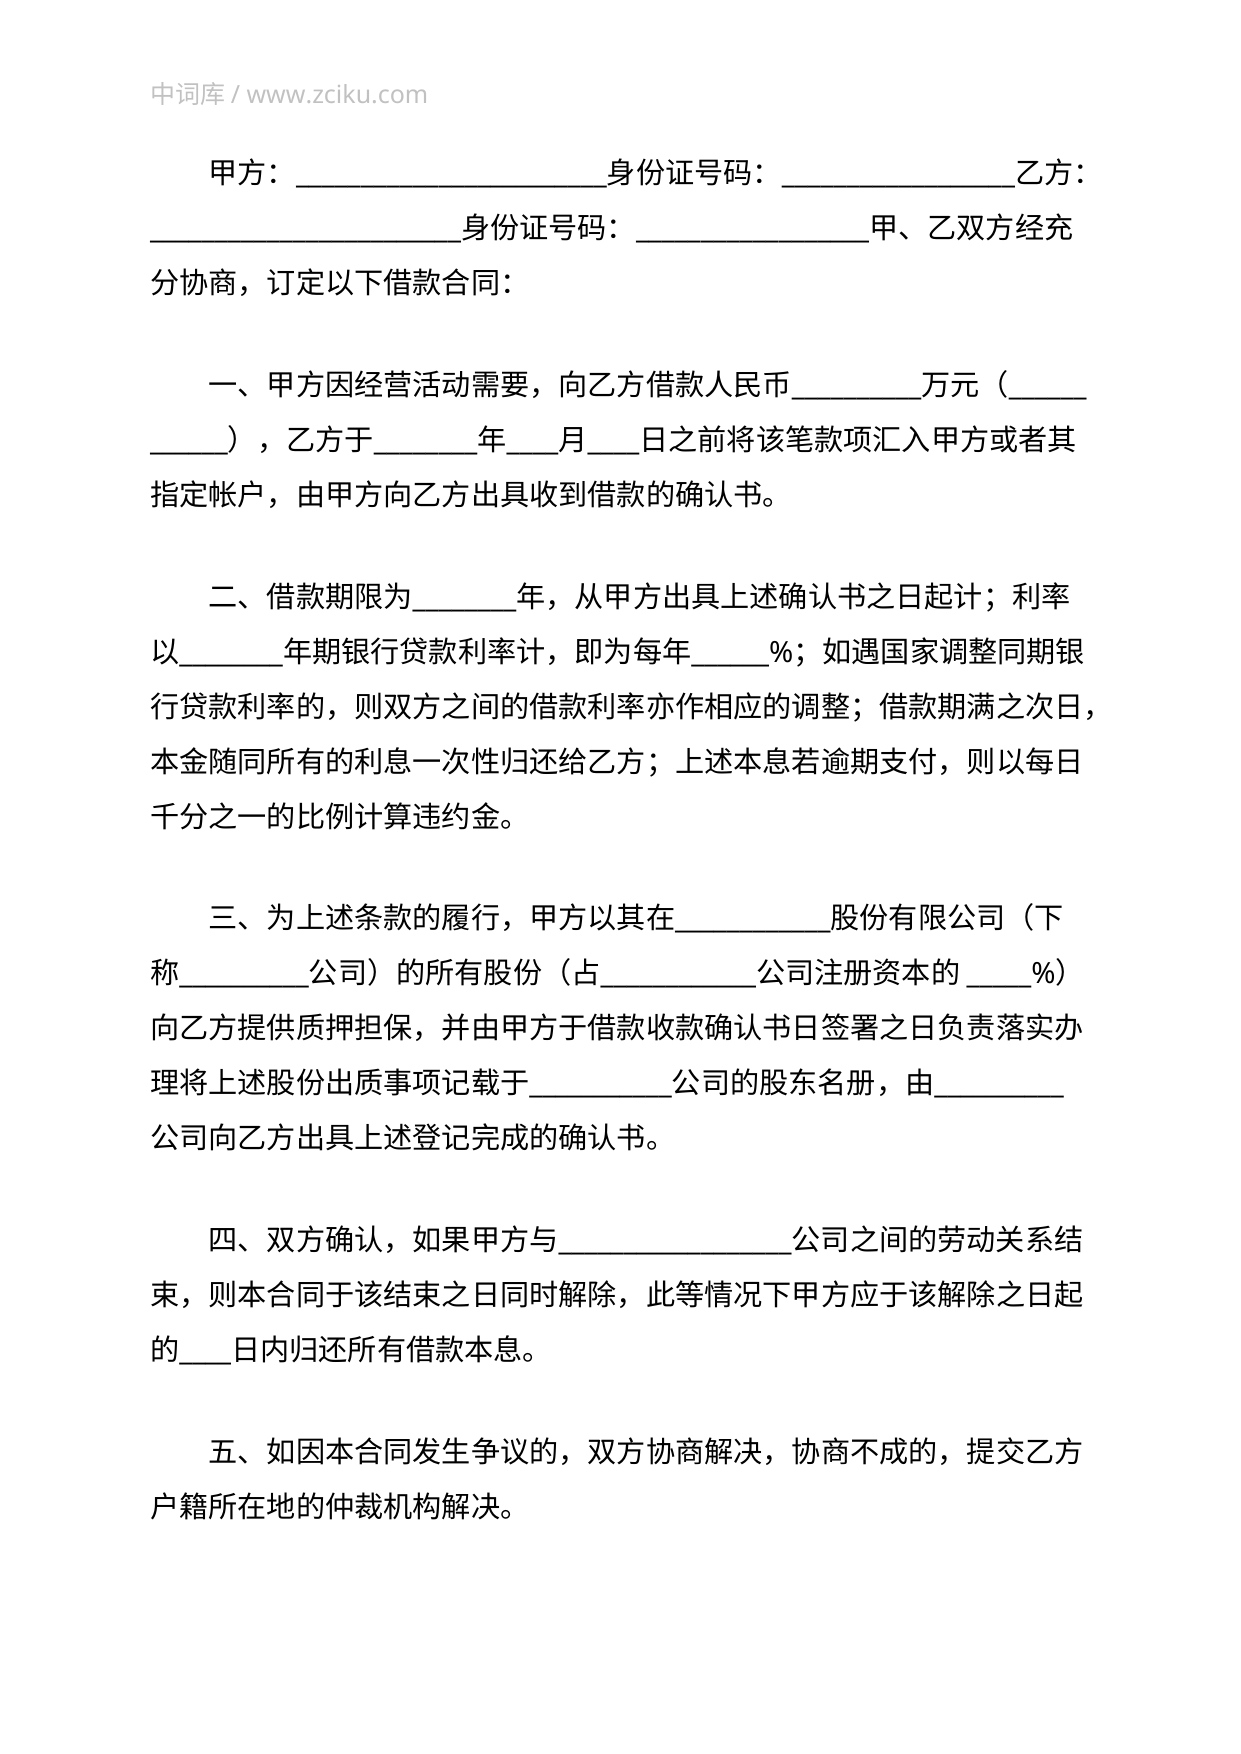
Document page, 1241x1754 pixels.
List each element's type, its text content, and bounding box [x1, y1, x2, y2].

text 五、如因本合同发生争议的，双方协商解决，协商不成的，提交乙方户籍所在地的仲裁机构解决。 [150, 1429, 1090, 1526]
text 三、为上述条款的履行，甲方以其在____________股份有限公司（下称__________公司）的所有股份（占____________公司注册资本的 _____%）向乙方提供质押担保，并由甲方于借款收款确认书日签署之日负责落实办理将上述股份出质事项记载于___________公司的股东名册，由__________公司向乙方出具上述登记完成的确认书。 [150, 895, 1090, 1157]
text 二、借款期限为________年，从甲方出具上述确认书之日起计；利率以________年期银行贷款利率计，即为每年______%；如遇国家调整同期银行贷款利率的，则双方之间的借款利率亦作相应的调整；借款期满之次日，本金随同所有的利息一次性归还给乙方；上述本息若逾期支付，则以每日千分之一的比例计算违约金。 [150, 573, 1090, 836]
text 一、甲方因经营活动需要，向乙方借款人民币__________万元（____________），乙方于________年____月____日之前将该笔款项汇入甲方或者其指定帐户，由甲方向乙方出具收到借款的确认书。 [150, 362, 1090, 514]
text 甲方：________________________身份证号码：__________________乙方：________________________身份证号码：__________________甲、乙双方经充分协商，订定以下借款合同： [150, 150, 1090, 302]
text 四、双方确认，如果甲方与__________________公司之间的劳动关系结束，则本合同于该结束之日同时解除，此等情况下甲方应于该解除之日起的____日内归还所有借款本息。 [150, 1217, 1090, 1369]
